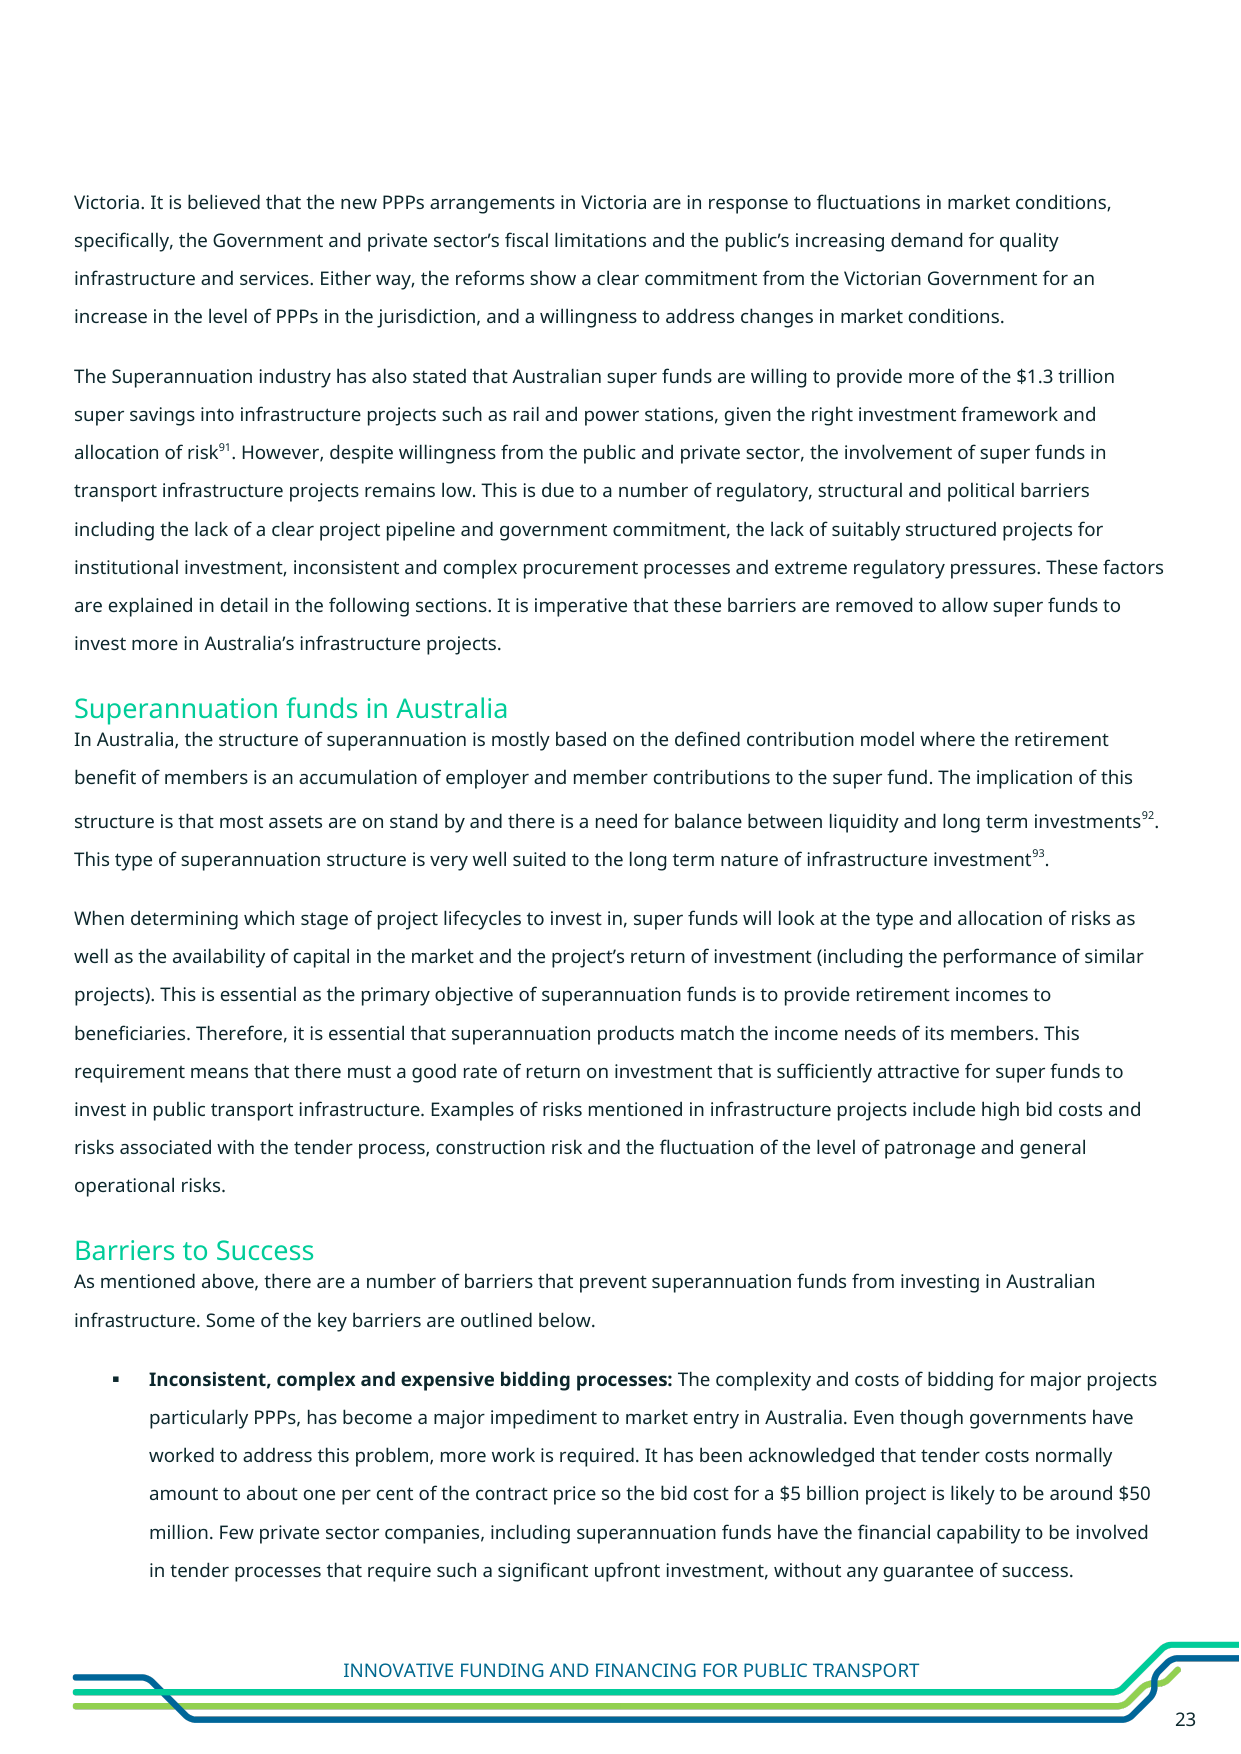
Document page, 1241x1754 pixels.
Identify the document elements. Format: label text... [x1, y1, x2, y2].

text In Australia, the structure of superannuation is mostly based on the defined contribution model where the retirement benefit of members is an accumulation of employer and member contributions to the super fund. The implication of this structure is that most assets are on stand by and there is a need for balance between liquidity and long term investments. This type of superannuation structure is very well suited to the long term nature of infrastructure investment. [74, 726, 1167, 872]
text As mentioned above, there are a number of barriers that prevent superannuation funds from investing in Australian infrastructure. Some of the key barriers are outlined below. [74, 1269, 1167, 1332]
subtitle Barriers to Success [74, 1232, 1167, 1269]
subtitle Superannuation funds in Australia [74, 689, 1167, 726]
text When determining which stage of project lifecycles to invest in, super funds will look at the type and allocation of risks as well as the availability of capital in the market and the project’s return of investment (including the performance of similar projects). This is essential as the primary objective of superannuation funds is to provide retirement incomes to beneficiaries. Therefore, it is essential that superannuation products match the income needs of its members. This requirement means that there must a good rate of return on investment that is sufficiently attractive for super funds to invest in public transport infrastructure. Examples of risks mentioned in infrastructure projects include high bid costs and risks associated with the tender process, construction risk and the fluctuation of the level of patronage and general operational risks. [74, 905, 1167, 1198]
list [111, 1366, 1167, 1583]
picture [1, 1631, 1239, 1754]
text The Superannuation industry has also stated that Australian super funds are willing to provide more of the $1.3 trillion super savings into infrastructure projects such as rail and power stations, given the right investment framework and allocation of risk. However, despite willingness from the public and private sector, the involvement of super funds in transport infrastructure projects remains low. This is due to a number of regulatory, structural and political barriers including the lack of a clear project pipeline and government commitment, the lack of suitably structured projects for institutional investment, inconsistent and complex procurement processes and extreme regulatory pressures. These factors are explained in detail in the following sections. It is imperative that these barriers are removed to allow super funds to invest more in Australia’s infrastructure projects. [74, 363, 1167, 656]
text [74, 189, 1167, 329]
